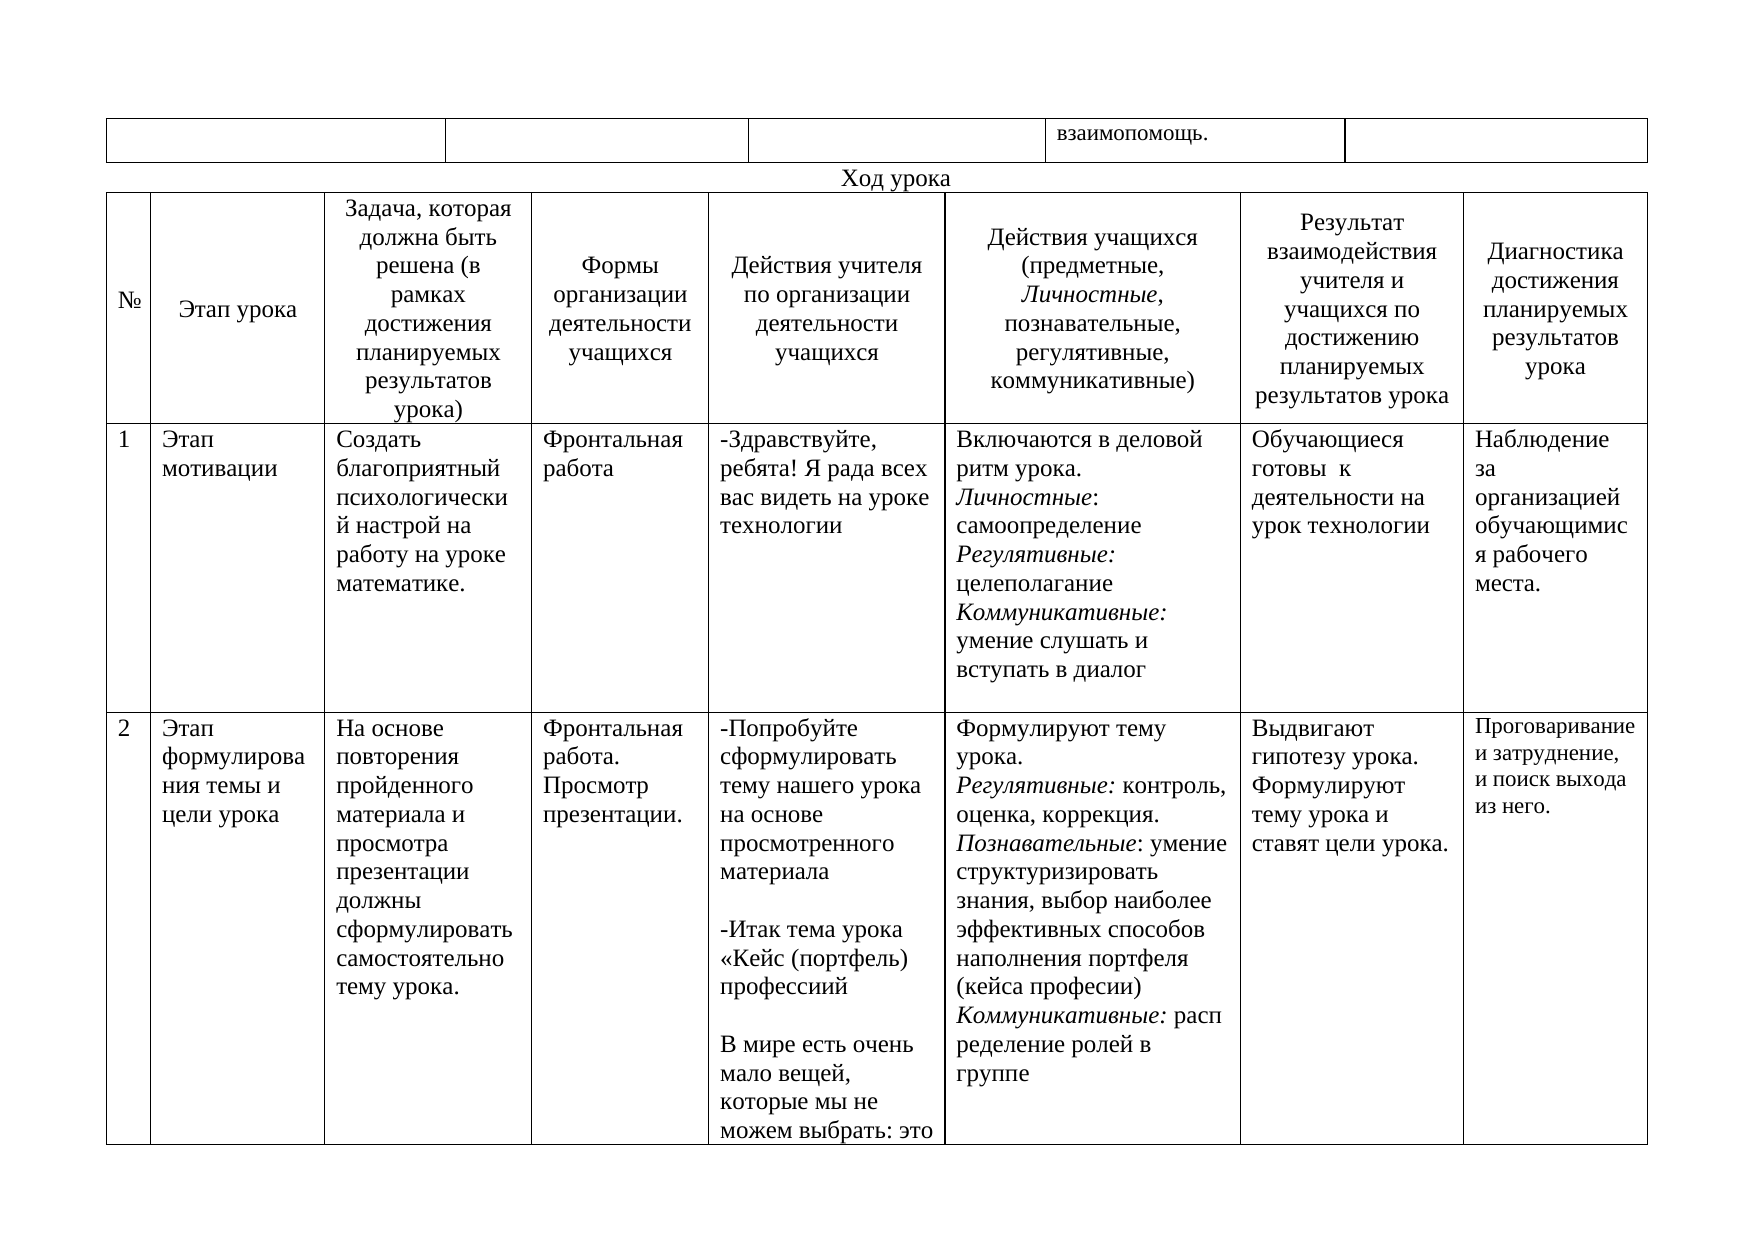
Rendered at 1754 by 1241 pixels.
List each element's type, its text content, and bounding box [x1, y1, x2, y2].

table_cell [946, 713, 1240, 1144]
table_cell -Здравствуйте, ребята! Я рада всех вас видеть на уроке технологии [709, 424, 944, 712]
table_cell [532, 713, 708, 1144]
table_header Задача, которая должна быть решена (в рамках достижения планируемых результатов урока) [325, 193, 531, 423]
table_cell Этап мотивации [151, 424, 324, 712]
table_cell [107, 119, 445, 162]
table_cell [1241, 713, 1463, 1144]
table_cell 1 [107, 424, 150, 712]
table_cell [151, 713, 324, 1144]
table_header Результат взаимодействия учителя и учащихся по достижению планируемых результатов урока [1241, 193, 1463, 423]
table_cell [446, 119, 748, 162]
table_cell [325, 713, 531, 1144]
table_header Диагностика достижения планируемых результатов урока [1464, 193, 1647, 423]
table_cell Обучающиеся готовы к деятельности на урок технологии [1241, 424, 1463, 712]
table_cell 2 [107, 713, 150, 1144]
list Ход урока [156, 163, 1636, 192]
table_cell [749, 119, 1045, 162]
table_header Действия учащихся (предметные, Личностные, познавательные, регулятивные, коммуникативные) [946, 193, 1240, 423]
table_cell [1046, 119, 1344, 162]
table_header Этап урока [151, 193, 324, 423]
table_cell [1464, 713, 1647, 1144]
table_cell Наблюдение за организацией обучающимися рабочего места. [1464, 424, 1647, 712]
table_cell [1346, 119, 1647, 162]
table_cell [709, 713, 944, 1144]
table_cell Фронтальная работа [532, 424, 708, 712]
table_header Формы организации деятельности учащихся [532, 193, 708, 423]
table_cell Включаются в деловой ритм урока. Личностные: самоопределение Регулятивные: целеполагание Коммуникативные: умение слушать и вступать в диалог [946, 424, 1240, 712]
table_cell Создать благоприятный психологический настрой на работу на уроке математике. [325, 424, 531, 712]
table_header Действия учителя по организации деятельности учащихся [709, 193, 944, 423]
table_header № [107, 193, 150, 423]
